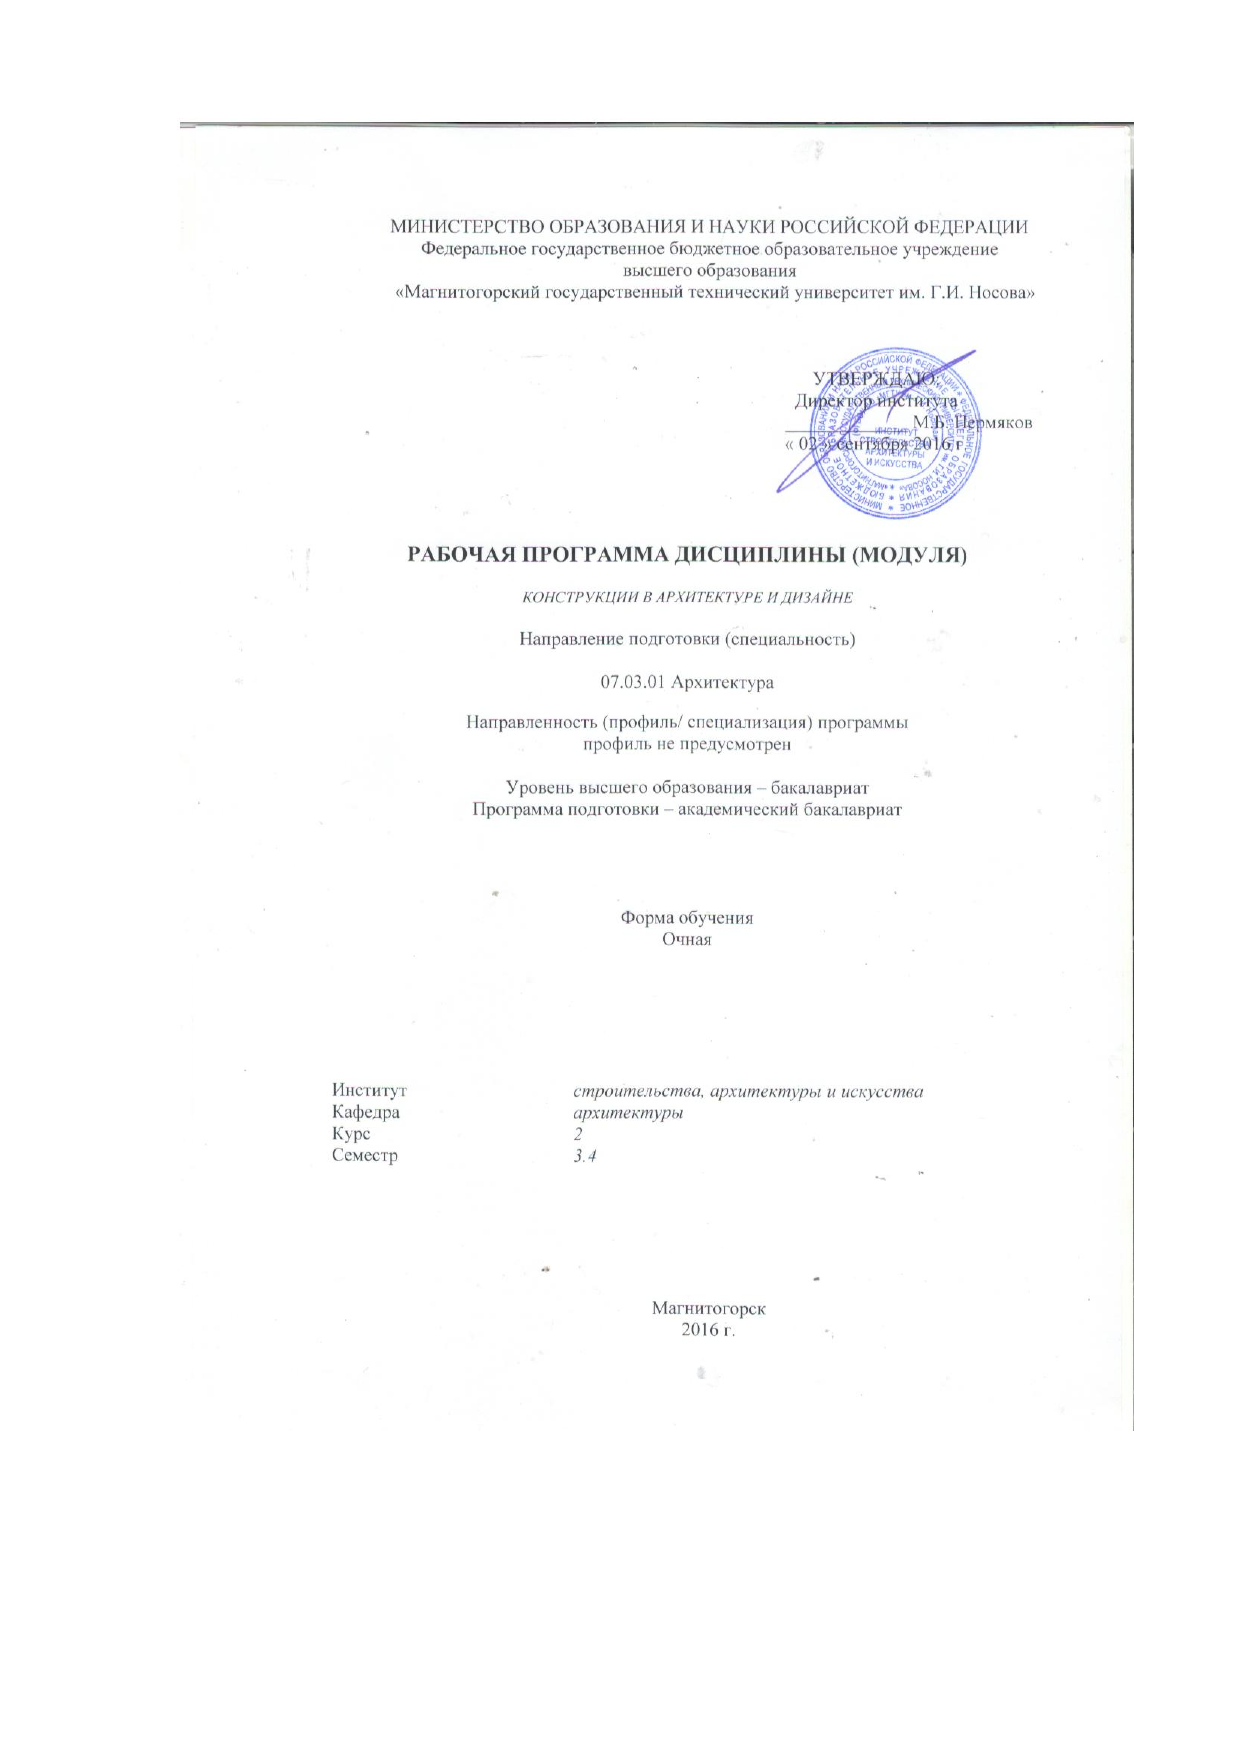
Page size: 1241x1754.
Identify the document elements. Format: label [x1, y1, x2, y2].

picture [177, 118, 1134, 1431]
